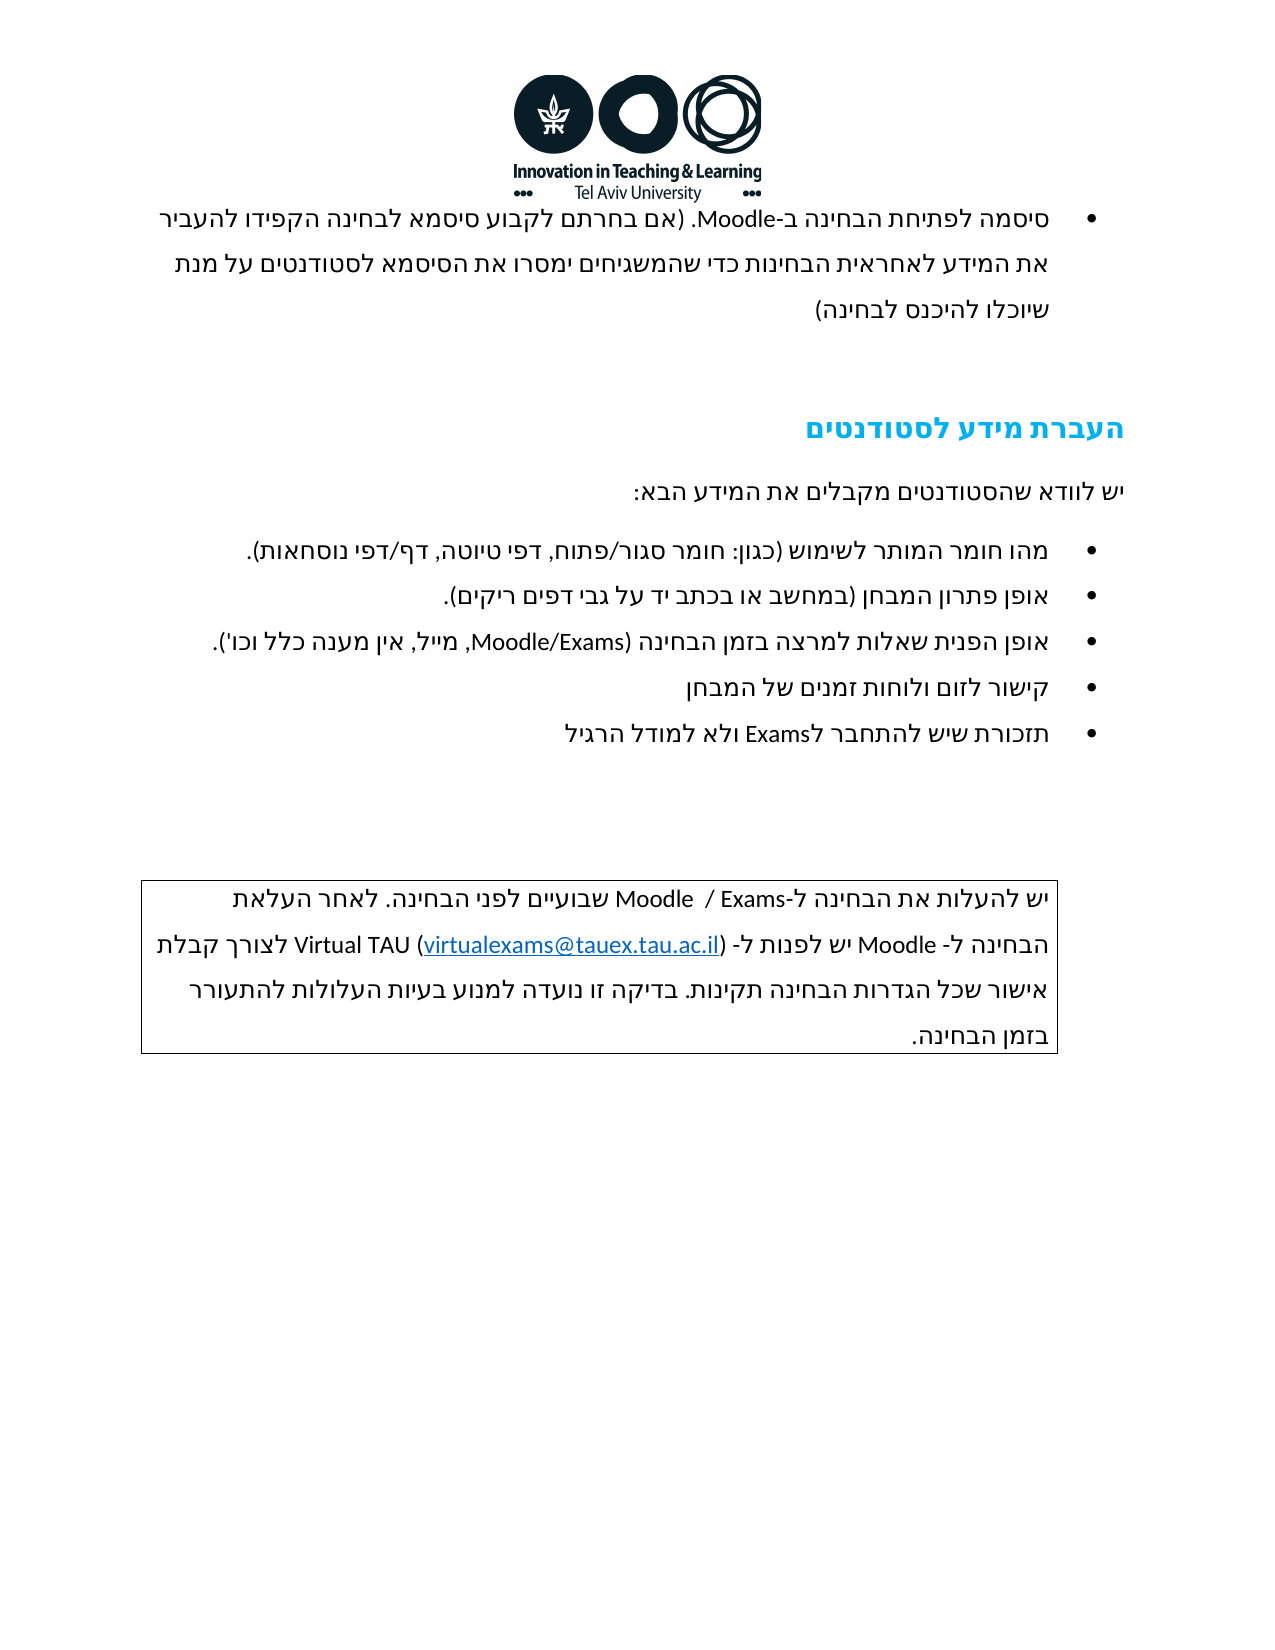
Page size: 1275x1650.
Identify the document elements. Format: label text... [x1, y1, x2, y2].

list מהו חומר המותר לשימוש (כגון: חומר סגור/פתוח, דפי טיוטה, דף/דפי נוסחאות). [150, 535, 1087, 565]
list יש להעלות את הבחינה ל-Moodle / Exams שבועיים לפני הבחינה. לאחר העלאת הבחינה ל- Moodle יש לפנות ל- Virtual TAU (virtualexams@tauex.tau.ac.il) לצורך קבלת אישור שכל הגדרות הבחינה תקינות. בדיקה זו נועדה למנוע בעיות העלולות להתעורר בזמן הבחינה. [142, 881, 1057, 1053]
list תזכורת שיש להתחבר לExams ולא למודל הרגיל [150, 718, 1087, 748]
list סיסמה לפתיחת הבחינה ב-Moodle. (אם בחרתם לקבוע סיסמא לבחינה הקפידו להעביר את המידע לאחראית הבחינות כדי שהמשגיחים ימסרו את הסיסמא לסטודנטים על מנת שיוכלו להיכנס לבחינה) [150, 203, 1087, 325]
list קישור לזום ולוחות זמנים של המבחן [150, 672, 1087, 702]
list אופן פתרון המבחן (במחשב או בכתב יד על גבי דפים ריקים). [150, 581, 1087, 611]
picture [514, 75, 762, 203]
text יש לוודא שהסטודנטים מקבלים את המידע הבא: [150, 477, 1125, 507]
list אופן הפנית שאלות למרצה בזמן הבחינה (Moodle/Exams, מייל, אין מענה כלל וכו'). [150, 626, 1087, 657]
text העברת מידע לסטודנטים [150, 411, 1125, 446]
